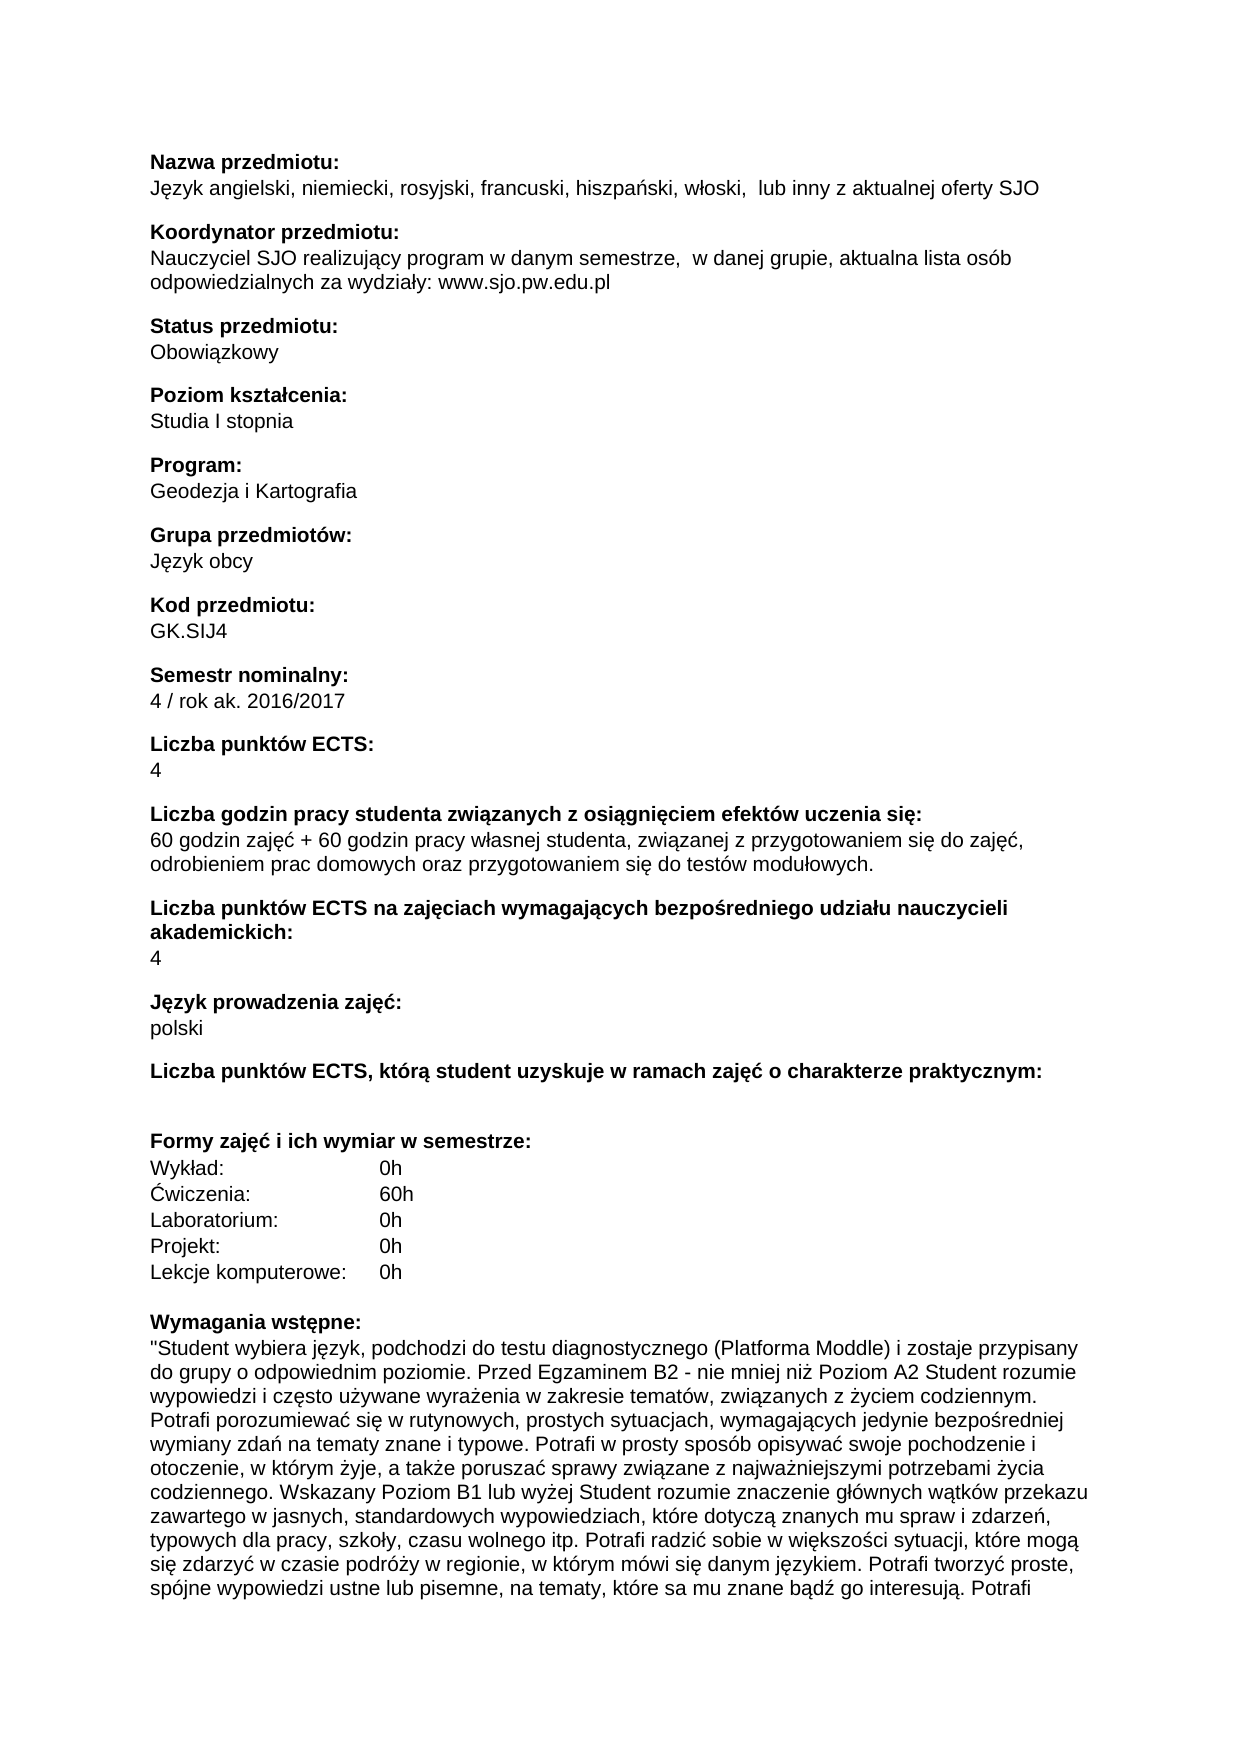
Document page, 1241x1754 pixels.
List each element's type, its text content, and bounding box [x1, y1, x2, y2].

text Program: [150, 453, 1090, 477]
text polski [150, 1016, 1090, 1039]
table_cell 0h [369, 1232, 597, 1258]
text Wymagania wstępne: [150, 1310, 1090, 1334]
text Liczba punktów ECTS, którą student uzyskuje w ramach zajęć o charakterze praktycznym: [150, 1059, 1090, 1083]
text Status przedmiotu: [150, 313, 1090, 337]
table_header Wykład: [140, 1156, 367, 1180]
text Obowiązkowy [150, 339, 1090, 363]
text Liczba punktów ECTS: [150, 732, 1090, 756]
text Semestr nominalny: [150, 662, 1090, 686]
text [150, 1336, 1090, 1599]
text Liczba godzin pracy studenta związanych z osiągnięciem efektów uczenia się: [150, 802, 1090, 826]
table_cell Laboratorium: [140, 1208, 367, 1232]
table_cell 0h [369, 1258, 597, 1284]
text 4 [150, 758, 1090, 782]
text Liczba punktów ECTS na zajęciach wymagających bezpośredniego udziału nauczycieli akademickich: [150, 896, 1090, 944]
table_cell 60h [369, 1180, 597, 1206]
table_cell Projekt: [140, 1234, 367, 1258]
text Poziom kształcenia: [150, 383, 1090, 407]
text Studia I stopnia [150, 409, 1090, 433]
text Nauczyciel SJO realizujący program w danym semestrze, w danej grupie, aktualna lista osób odpowiedzialnych za wydziały: www.sjo.pw.edu.pl [150, 246, 1090, 294]
text Formy zajęć i ich wymiar w semestrze: [150, 1129, 1090, 1153]
text Koordynator przedmiotu: [150, 220, 1090, 244]
text Język angielski, niemiecki, rosyjski, francuski, hiszpański, włoski, lub inny z aktualnej oferty SJO [150, 176, 1090, 200]
text Geodezja i Kartografia [150, 479, 1090, 503]
text 4 [150, 946, 1090, 970]
text Język prowadzenia zajęć: [150, 989, 1090, 1013]
table_cell Lekcje komputerowe: [140, 1260, 367, 1284]
text Nazwa przedmiotu: [150, 150, 1090, 174]
text 4 / rok ak. 2016/2017 [150, 688, 1090, 712]
text GK.SIJ4 [150, 619, 1090, 643]
text Grupa przedmiotów: [150, 523, 1090, 547]
text Język obcy [150, 549, 1090, 573]
text 60 godzin zajęć + 60 godzin pracy własnej studenta, związanej z przygotowaniem się do zajęć, odrobieniem prac domowych oraz przygotowaniem się do testów modułowych. [150, 828, 1090, 876]
table_cell Ćwiczenia: [140, 1182, 367, 1206]
text Kod przedmiotu: [150, 593, 1090, 617]
table_header 0h [369, 1156, 597, 1180]
table_cell 0h [369, 1206, 597, 1232]
